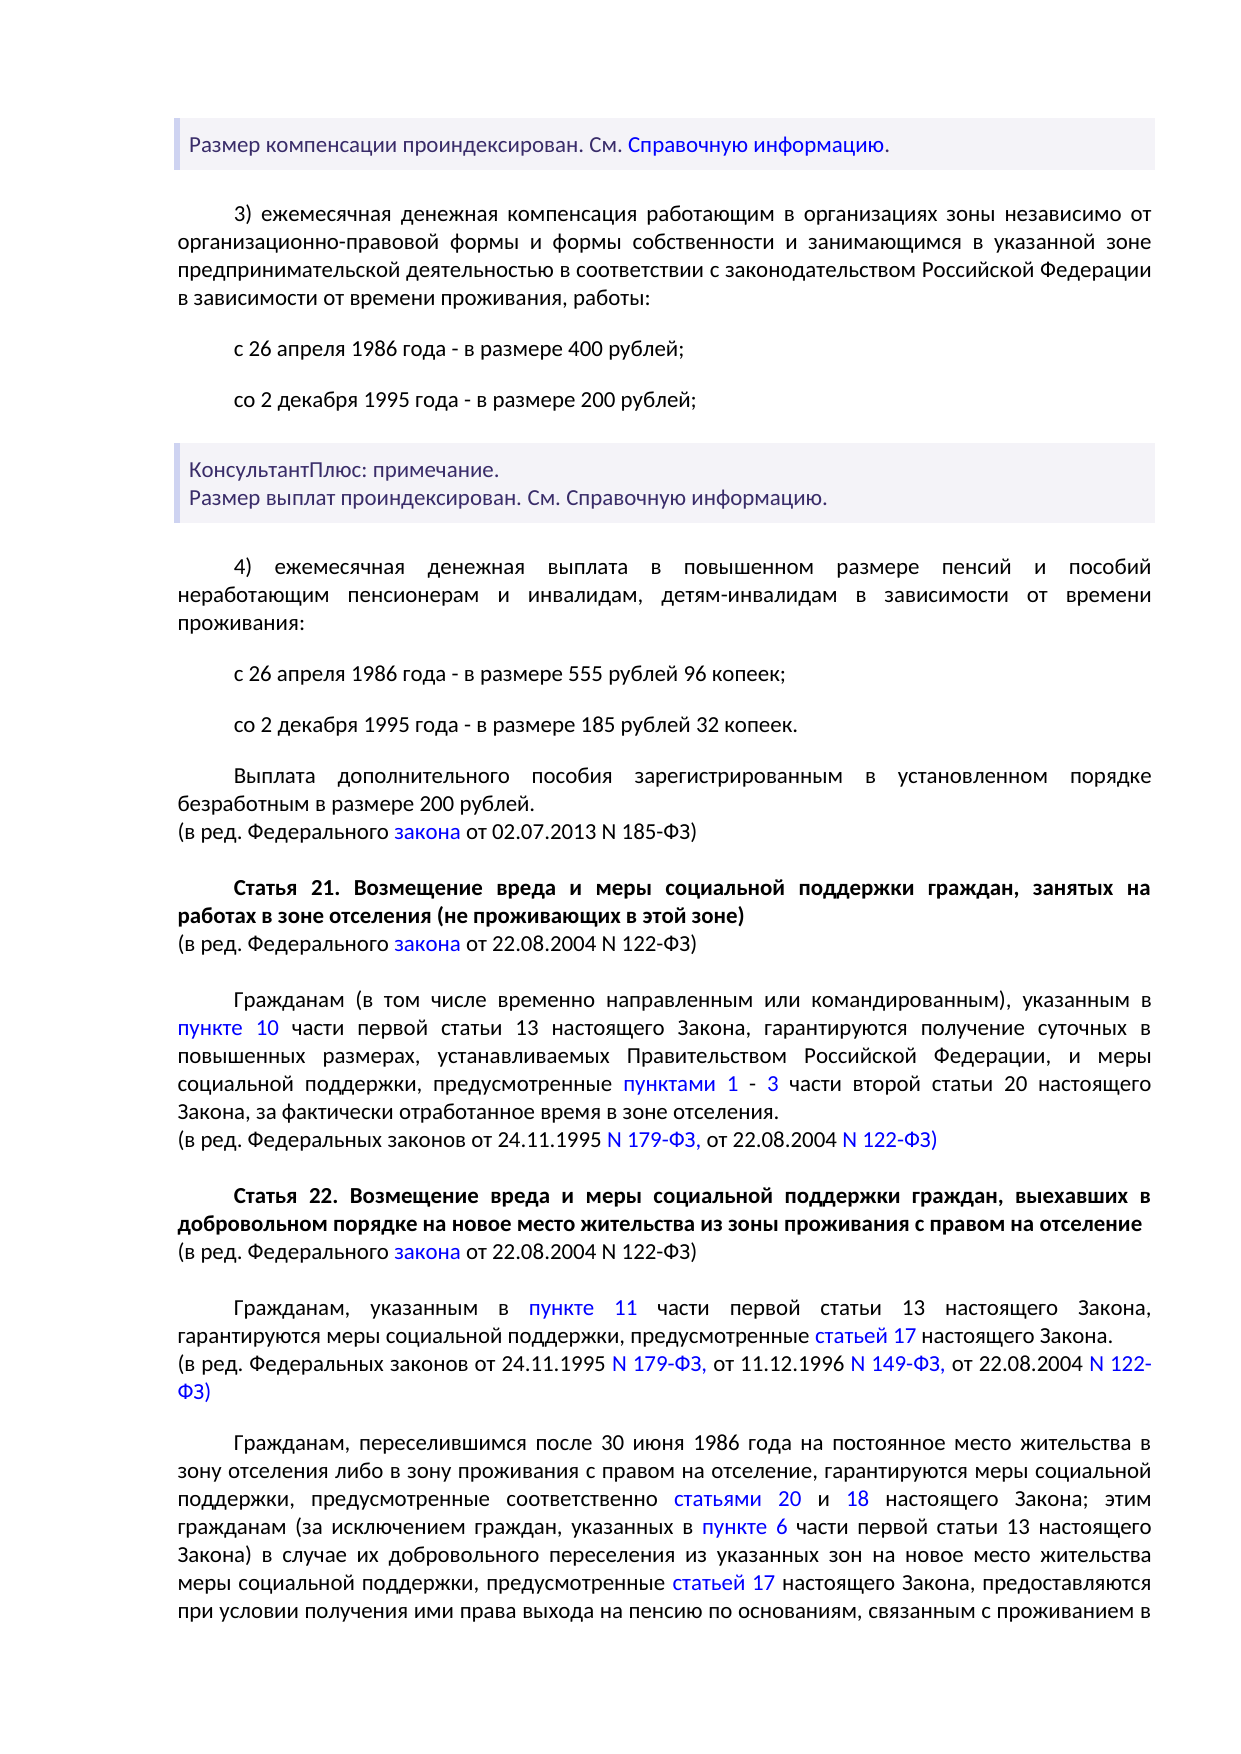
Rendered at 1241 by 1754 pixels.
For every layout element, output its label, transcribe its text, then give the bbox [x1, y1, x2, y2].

text (в ред. Федерального закона от 02.07.2013 N 185-ФЗ) [177, 817, 1152, 845]
text (в ред. Федерального закона от 22.08.2004 N 122-ФЗ) [177, 929, 1152, 957]
text с 26 апреля 1986 года - в размере 400 рублей; [177, 334, 1152, 362]
text 4) ежемесячная денежная выплата в повышенном размере пенсий и пособий неработающим пенсионерам и инвалидам, детям-инвалидам в зависимости от времени проживания: [177, 552, 1152, 636]
text (в ред. Федеральных законов от 24.11.1995 N 179-ФЗ, от 22.08.2004 N 122-ФЗ) [177, 1125, 1152, 1153]
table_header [180, 118, 1149, 170]
text со 2 декабря 1995 года - в размере 185 рублей 32 копеек. [177, 710, 1152, 738]
text Выплата дополнительного пособия зарегистрированным в установленном порядке безработным в размере 200 рублей. [177, 761, 1152, 817]
title Статья 22. Возмещение вреда и меры социальной поддержки граждан, выехавших в добровольном порядке на новое место жительства из зоны проживания с правом на отселение [177, 1181, 1152, 1237]
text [177, 1428, 1152, 1624]
text 3) ежемесячная денежная компенсация работающим в организациях зоны независимо от организационно-правовой формы и формы собственности и занимающимся в указанной зоне предпринимательской деятельностью в соответствии с законодательством Российской Федерации в зависимости от времени проживания, работы: [177, 199, 1152, 311]
text со 2 декабря 1995 года - в размере 200 рублей; [177, 385, 1152, 413]
text с 26 апреля 1986 года - в размере 555 рублей 96 копеек; [177, 659, 1152, 687]
text Гражданам (в том числе временно направленным или командированным), указанным в пункте 10 части первой статьи 13 настоящего Закона, гарантируются получение суточных в повышенных размерах, устанавливаемых Правительством Российской Федерации, и меры социальной поддержки, предусмотренные пунктами 1 - 3 части второй статьи 20 настоящего Закона, за фактически отработанное время в зоне отселения. [177, 985, 1152, 1125]
text (в ред. Федерального закона от 22.08.2004 N 122-ФЗ) [177, 1237, 1152, 1265]
table_header КонсультантПлюс: примечание. Размер выплат проиндексирован. См. Справочную информацию. [180, 443, 1149, 523]
text Гражданам, указанным в пункте 11 части первой статьи 13 настоящего Закона, гарантируются меры социальной поддержки, предусмотренные статьей 17 настоящего Закона. [177, 1293, 1152, 1349]
text (в ред. Федеральных законов от 24.11.1995 N 179-ФЗ, от 11.12.1996 N 149-ФЗ, от 22.08.2004 N 122-ФЗ) [177, 1349, 1152, 1405]
title Статья 21. Возмещение вреда и меры социальной поддержки граждан, занятых на работах в зоне отселения (не проживающих в этой зоне) [177, 873, 1152, 929]
